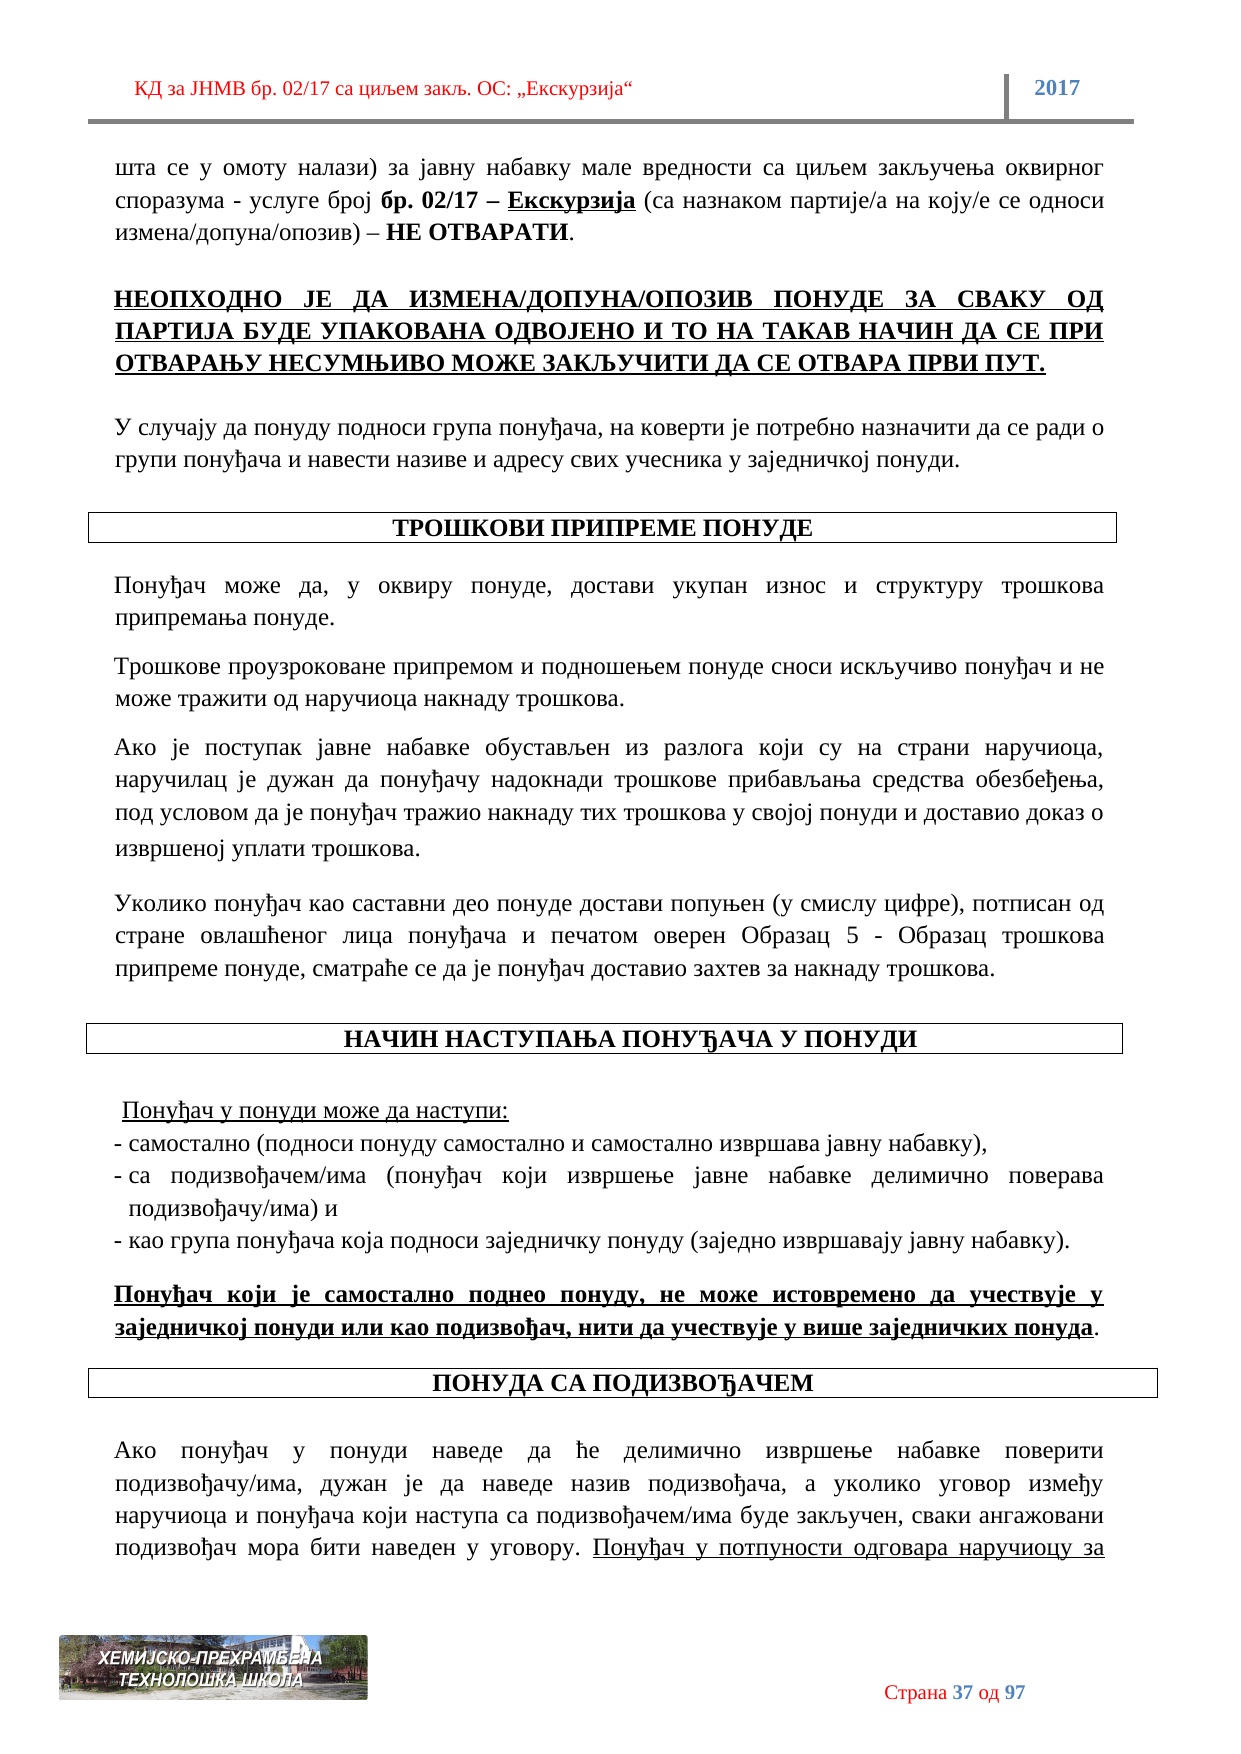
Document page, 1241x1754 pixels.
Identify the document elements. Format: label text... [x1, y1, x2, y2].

text НЕОПХОДНО ЈЕ ДА ИЗМЕНА/ДОПУНА/ОПОЗИВ ПОНУДЕ ЗА СВАКУ ОД ПАРТИЈА БУДЕ УПАКОВАНА ОДВОЈЕНО И ТО НА ТАКАВ НАЧИН ДА СЕ ПРИ ОТВАРАЊУ НЕСУМЊИВО МОЖЕ ЗАКЉУЧИТИ ДА СЕ ОТВАРА ПРВИ ПУТ. [114, 284, 1104, 309]
list са подизвођачем/има (понуђач који извршење јавне набавке делимично поверава подизвођачу/има) и [114, 1161, 1105, 1221]
list као група понуђача која подноси заједничку понуду (заједно извршавају јавну набавку). [114, 1225, 1105, 1254]
picture [59, 1635, 368, 1700]
text Понуђач у понуди може да наступи: [59, 1095, 1105, 1124]
list самостално (подноси понуду самостално и самостално извршава јавну набавку), [114, 1128, 1105, 1157]
text У случају да понуду подноси група понуђача, на коверти је потребно назначити да се ради о групи понуђача и навести називе и адресу свих учесника у заједничкој понуди. [114, 412, 1105, 473]
subtitle ТРОШКОВИ ПРИПРЕМЕ ПОНУДЕ [89, 513, 1116, 542]
text Уколико понуђач као саставни део понуде достави попуњен (у смислу цифре), потписан од стране овлашћеног лица понуђача и печатом оверен Образац 5 - Образац трошкова припреме понуде, сматраће се да је понуђач доставио захтев за накнаду трошкова. [114, 888, 1105, 981]
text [114, 1436, 1105, 1561]
text Понуђач који је самостално поднео понуду, не може истовремено да учествује у заједничкој понуди или као подизвођач, нити да учествује у више заједничких понуда. [114, 1306, 1104, 1341]
text Понуђач који је самостално поднео понуду, не може истовремено да учествује у заједничкој понуди или као подизвођач, нити да учествује у више заједничких понуда. [114, 1279, 1104, 1304]
text Понуђач може да, у оквиру понуде, достави укупан износ и структуру трошкова припремања понуде. [114, 570, 1105, 631]
text Трошкове проузроковане припремом и подношењем понуде сноси искључиво понуђач и не може тражити од наручиоца накнаду трошкова. [114, 651, 1105, 712]
subtitle ПОНУДА СА ПОДИЗВОЂАЧЕМ [89, 1369, 1157, 1397]
text НАЧИН НАСТУПАЊА ПОНУЂАЧА У ПОНУДИ [87, 1024, 1122, 1053]
text НЕОПХОДНО ЈЕ ДА ИЗМЕНА/ДОПУНА/ОПОЗИВ ПОНУДЕ ЗА СВАКУ ОД ПАРТИЈА БУДЕ УПАКОВАНА ОДВОЈЕНО И ТО НА ТАКАВ НАЧИН ДА СЕ ПРИ ОТВАРАЊУ НЕСУМЊИВО МОЖЕ ЗАКЉУЧИТИ ДА СЕ ОТВАРА ПРВИ ПУТ. [114, 310, 1104, 377]
text Ако је поступак јавне набавке обустављен из разлога који су на страни наручиоца, наручилац је дужан да понуђачу надокнади трошкове прибављања средства обезбеђења, под условом да је понуђач тражио накнаду тих трошкова у својој понуди и доставио доказ о извршеној уплати трошкова. [114, 732, 1105, 863]
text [114, 152, 1105, 246]
